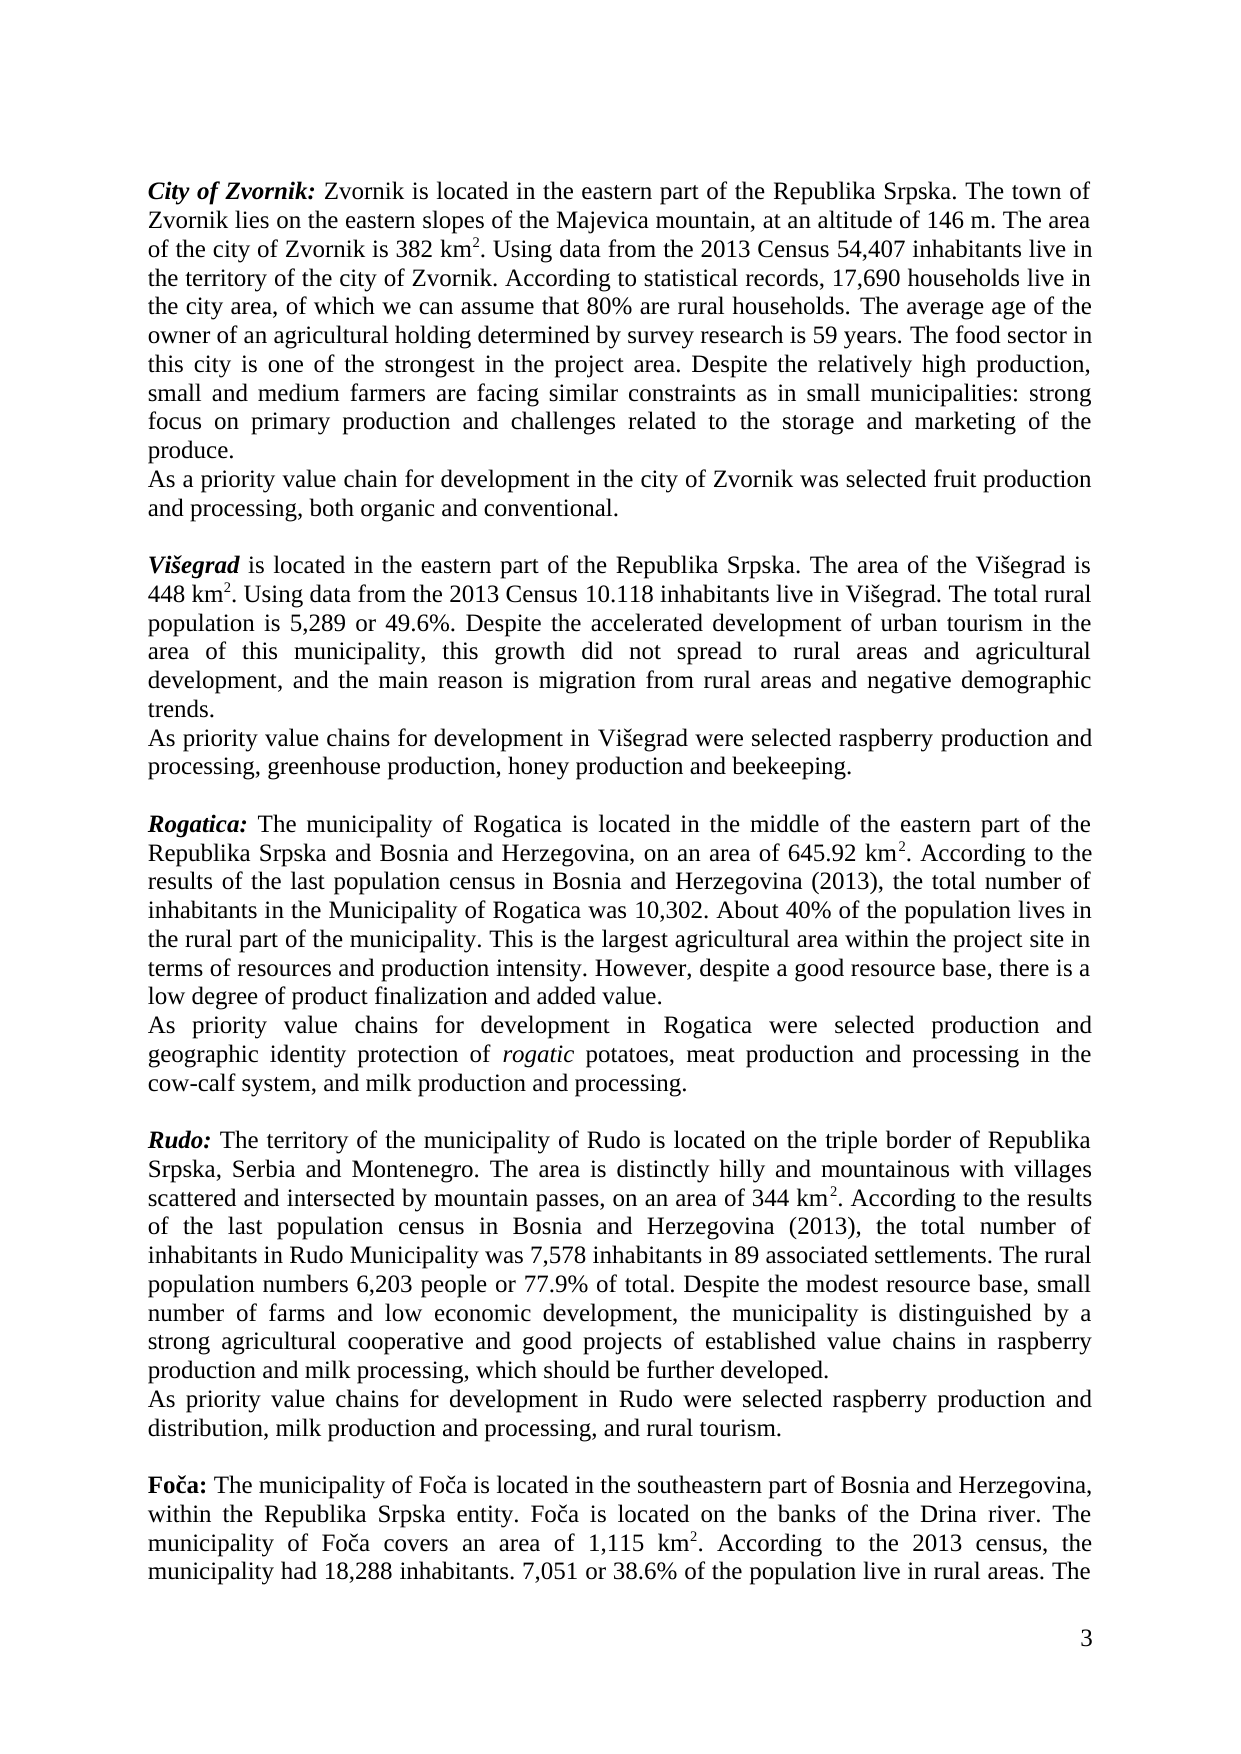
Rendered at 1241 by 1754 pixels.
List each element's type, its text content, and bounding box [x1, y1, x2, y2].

text As priority value chains for development in Rudo were selected raspberry production and distribution, milk production and processing, and rural tourism. [148, 1384, 1092, 1441]
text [148, 1470, 1092, 1585]
text City of Zvornik: Zvornik is located in the eastern part of the Republika Srpska. The town of Zvornik lies on the eastern slopes of the Majevica mountain, at an altitude of 146 m. The area of the city of Zvornik is 382 km2. Using data from the 2013 Census 54,407 inhabitants live in the territory of the city of Zvornik. According to statistical records, 17,690 households live in the city area, of which we can assume that 80% are rural households. The average age of the owner of an agricultural holding determined by survey research is 59 years. The food sector in this city is one of the strongest in the project area. Despite the relatively high production, small and medium farmers are facing similar constraints as in small municipalities: strong focus on primary production and challenges related to the storage and marketing of the produce. [148, 176, 1092, 464]
text As priority value chains for development in Rogatica were selected production and geographic identity protection of rogatic potatoes, meat production and processing in the cow-calf system, and milk production and processing. [148, 1010, 1092, 1096]
text Rudo: The territory of the municipality of Rudo is located on the triple border of Republika Srpska, Serbia and Montenegro. The area is distinctly hilly and mountainous with villages scattered and intersected by mountain passes, on an area of 344 km2. According to the results of the last population census in Bosnia and Herzegovina (2013), the total number of inhabitants in Rudo Municipality was 7,578 inhabitants in 89 associated settlements. The rural population numbers 6,203 people or 77.9% of total. Despite the modest resource base, small number of farms and low economic development, the municipality is distinguished by a strong agricultural cooperative and good projects of established value chains in raspberry production and milk processing, which should be further developed. [148, 1125, 1092, 1384]
text Rogatica: The municipality of Rogatica is located in the middle of the eastern part of the Republika Srpska and Bosnia and Herzegovina, on an area of 645.92 km2. According to the results of the last population census in Bosnia and Herzegovina (2013), the total number of inhabitants in the Municipality of Rogatica was 10,302. About 40% of the population lives in the rural part of the municipality. This is the largest agricultural area within the project site in terms of resources and production intensity. However, despite a good resource base, there is a low degree of product finalization and added value. [148, 809, 1092, 1010]
text As a priority value chain for development in the city of Zvornik was selected fruit production and processing, both organic and conventional. [148, 464, 1092, 521]
text Višegrad is located in the eastern part of the Republika Srpska. The area of the Višegrad is 448 km2. Using data from the 2013 Census 10.118 inhabitants live in Višegrad. The total rural population is 5,289 or 49.6%. Despite the accelerated development of urban tourism in the area of this municipality, this growth did not spread to rural areas and agricultural development, and the main reason is migration from rural areas and negative demographic trends. [148, 550, 1092, 723]
text As priority value chains for development in Višegrad were selected raspberry production and processing, greenhouse production, honey production and beekeeping. [148, 723, 1092, 780]
